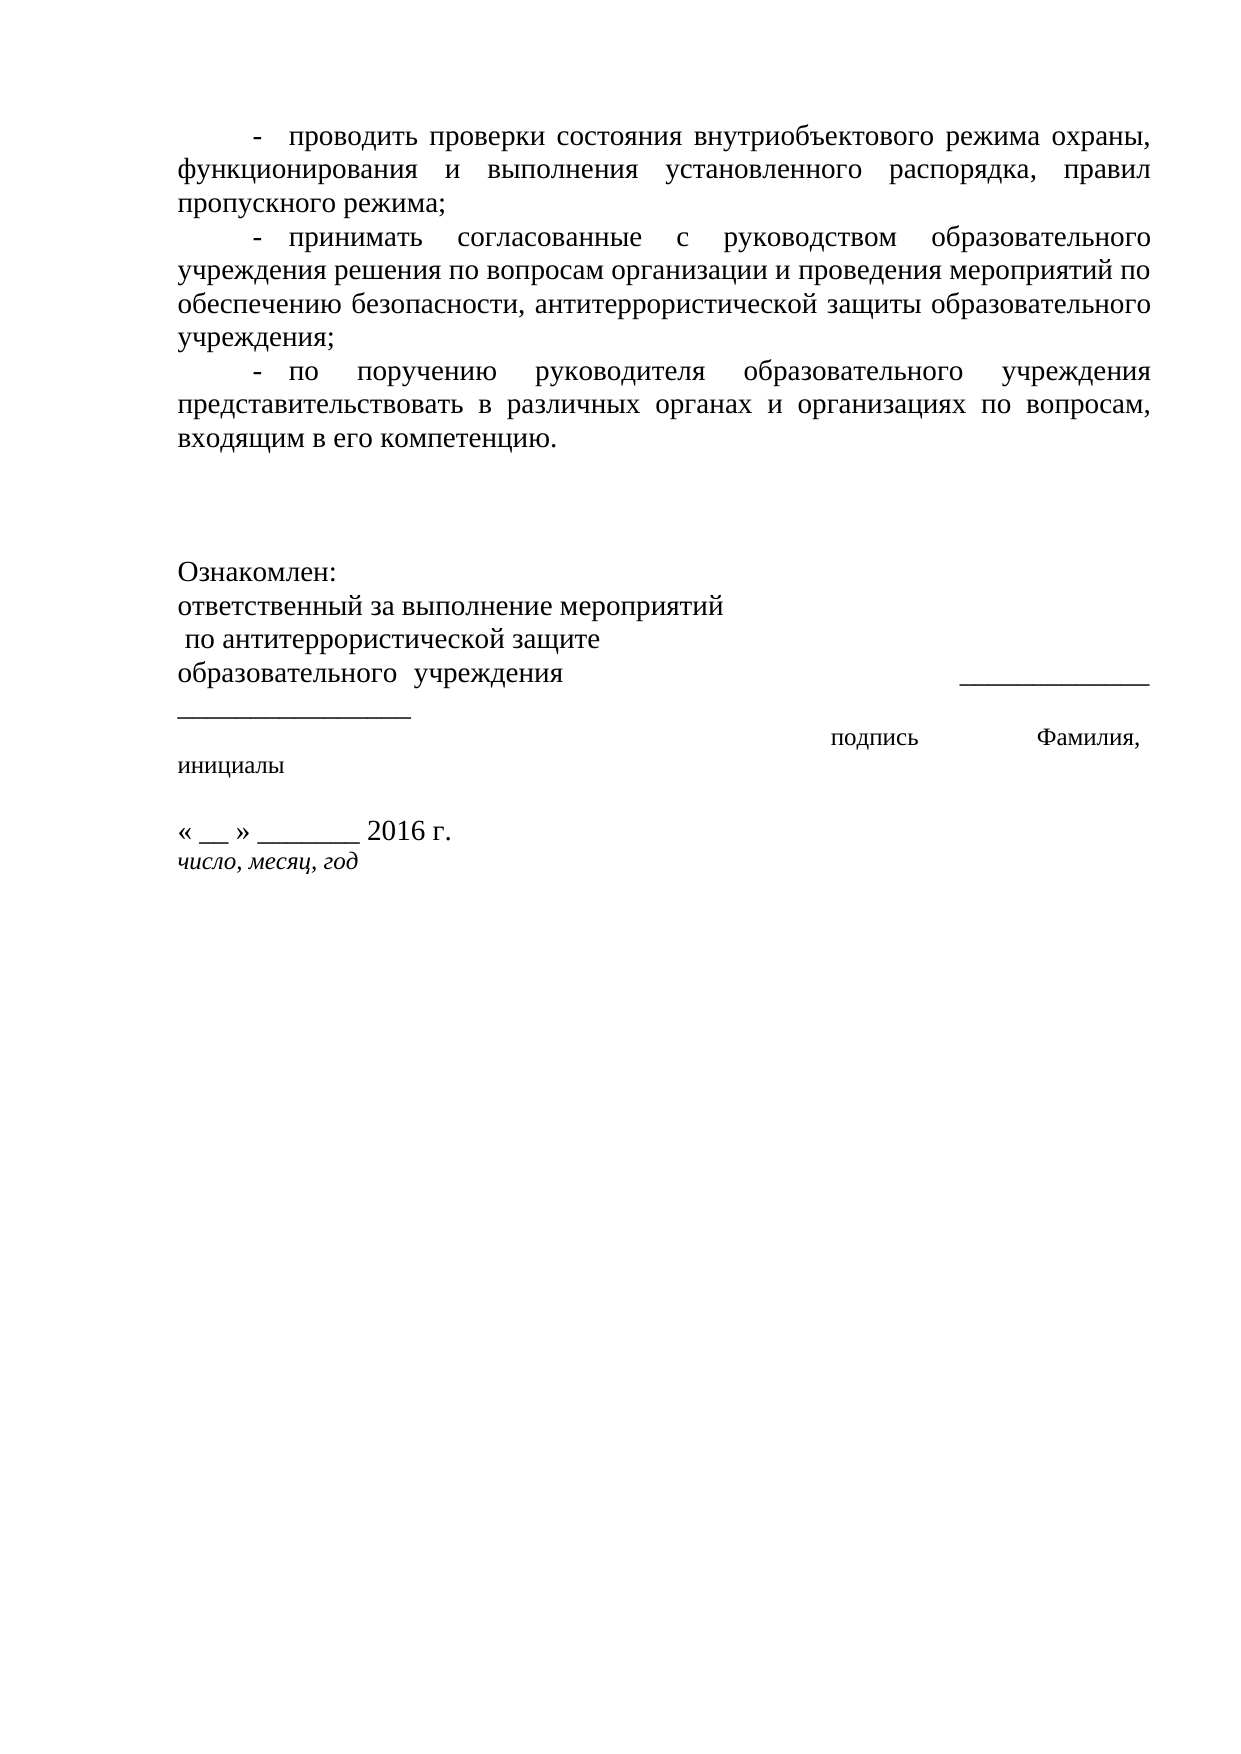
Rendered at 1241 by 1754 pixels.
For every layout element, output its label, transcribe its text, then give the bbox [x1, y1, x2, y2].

subtitle число, месяц, год [177, 846, 1152, 875]
subtitle по антитеррористической защите [177, 621, 1152, 655]
subtitle образовательного учреждения _____________ ________________ [177, 655, 1152, 722]
subtitle подпись Фамилия, инициалы [177, 722, 1152, 779]
subtitle ответственный за выполнение мероприятий [177, 588, 1152, 621]
subtitle « __ » _______ 2016 г. [177, 813, 1152, 846]
subtitle по поручению руководителя образовательного учреждения представительствовать в различных органах и организациях по вопросам, входящим в его компетенцию. [177, 353, 1152, 453]
subtitle принимать согласованные с руководством образовательного учреждения решения по вопросам организации и проведения мероприятий по обеспечению безопасности, антитеррористической защиты образовательного учреждения; [177, 219, 1152, 353]
subtitle Ознакомлен: [177, 554, 1152, 588]
subtitle проводить проверки состояния внутриобъектового режима охраны, функционирования и выполнения установленного распорядка, правил пропускного режима; [177, 118, 1152, 219]
